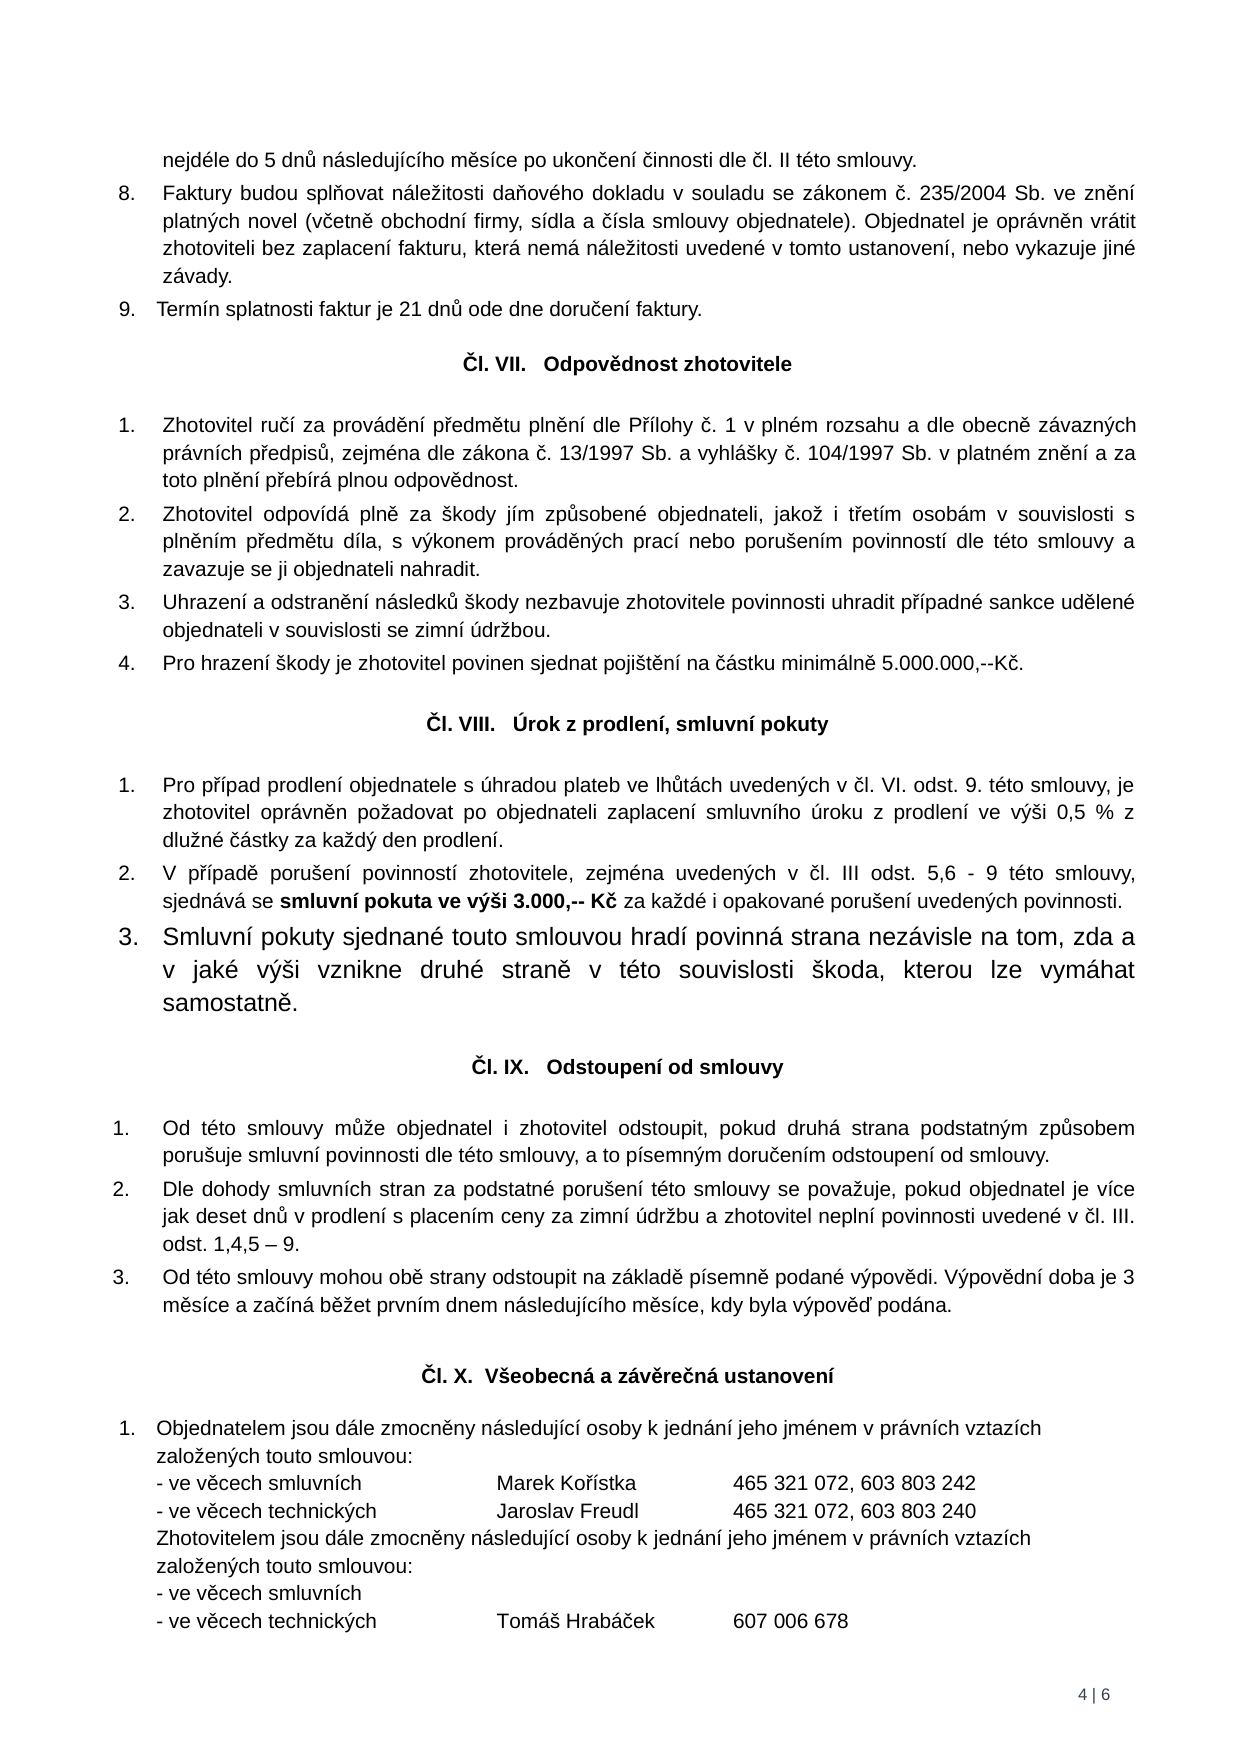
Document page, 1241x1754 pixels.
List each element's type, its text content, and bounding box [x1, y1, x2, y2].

list Dle dohody smluvních stran za podstatné porušení této smlouvy se považuje, pokud objednatel je více jak deset dnů v prodlení s placením ceny za zimní údržbu a zhotovitel neplní povinnosti uvedené v čl. III. odst. 1,4,5 – 9. [112, 1176, 1137, 1255]
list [118, 148, 1137, 172]
text Čl. X. Všeobecná a závěrečná ustanovení [118, 1364, 1137, 1388]
list Faktury budou splňovat náležitosti daňového dokladu v souladu se zákonem č. 235/2004 Sb. ve znění platných novel (včetně obchodní firmy, sídla a čísla smlouvy objednatele). Objednatel je oprávněn vrátit zhotoviteli bez zaplacení fakturu, která nemá náležitosti uvedené v tomto ustanovení, nebo vykazuje jiné závady. [118, 181, 1137, 288]
list Zhotovitel ručí za provádění předmětu plnění dle Přílohy č. 1 v plném rozsahu a dle obecně závazných právních předpisů, zejména dle zákona č. 13/1997 Sb. a vyhlášky č. 104/1997 Sb. v platném znění a za toto plnění přebírá plnou odpovědnost. [118, 413, 1137, 492]
list Pro případ prodlení objednatele s úhradou plateb ve lhůtách uvedených v čl. VI. odst. 9. této smlouvy, je zhotovitel oprávněn požadovat po objednateli zaplacení smluvního úroku z prodlení ve výši 0,5 % z dlužné částky za každý den prodlení. [118, 773, 1137, 852]
list V případě porušení povinností zhotovitele, zejména uvedených v čl. III odst. 5,6 - 9 této smlouvy, sjednává se smluvní pokuta ve výši 3.000,-- Kč za každé i opakované porušení uvedených povinnosti. [118, 861, 1137, 913]
list Zhotovitel odpovídá plně za škody jím způsobené objednateli, jakož i třetím osobám v souvislosti s plněním předmětu díla, s výkonem prováděných prací nebo porušením povinností dle této smlouvy a zavazuje se ji objednateli nahradit. [118, 501, 1137, 580]
list Smluvní pokuty sjednané touto smlouvou hradí povinná strana nezávisle na tom, zda a v jaké výši vznikne druhé straně v této souvislosti škoda, kterou lze vymáhat samostatně. [118, 922, 1137, 1017]
list Uhrazení a odstranění následků škody nezbavuje zhotovitele povinnosti uhradit případné sankce udělené objednateli v souvislosti se zimní údržbou. [118, 590, 1137, 641]
list Od této smlouvy může objednatel i zhotovitel odstoupit, pokud druhá strana podstatným způsobem porušuje smluvní povinnosti dle této smlouvy, a to písemným doručením odstoupení od smlouvy. [112, 1116, 1137, 1167]
list Pro hrazení škody je zhotovitel povinen sjednat pojištění na částku minimálně 5.000.000,--Kč. [118, 651, 1137, 675]
text Čl. VIII. Úrok z prodlení, smluvní pokuty [118, 712, 1137, 736]
list Od této smlouvy mohou obě strany odstoupit na základě písemně podané výpovědi. Výpovědní doba je 3 měsíce a začíná běžet prvním dnem následujícího měsíce, kdy byla výpověď podána. [112, 1265, 1137, 1316]
text Čl. IX. Odstoupení od smlouvy [118, 1054, 1137, 1078]
text Čl. VII. Odpovědnost zhotovitele [118, 352, 1137, 376]
list Objednatelem jsou dále zmocněny následující osoby k jednání jeho jménem v právních vztazích založených touto smlouvou: - ve věcech smluvních Marek Kořístka 465 321 072, 603 803 242 - ve věcech technických Jaroslav Freudl 465 321 072, 603 803 240 Zhotovitelem jsou dále zmocněny následující osoby k jednání jeho jménem v právních vztazích založených touto smlouvou: - ve věcech smluvních - ve věcech technických Tomáš Hrabáček 607 006 678 [118, 1416, 1137, 1633]
list Termín splatnosti faktur je 21 dnů ode dne doručení faktury. [118, 297, 1137, 321]
